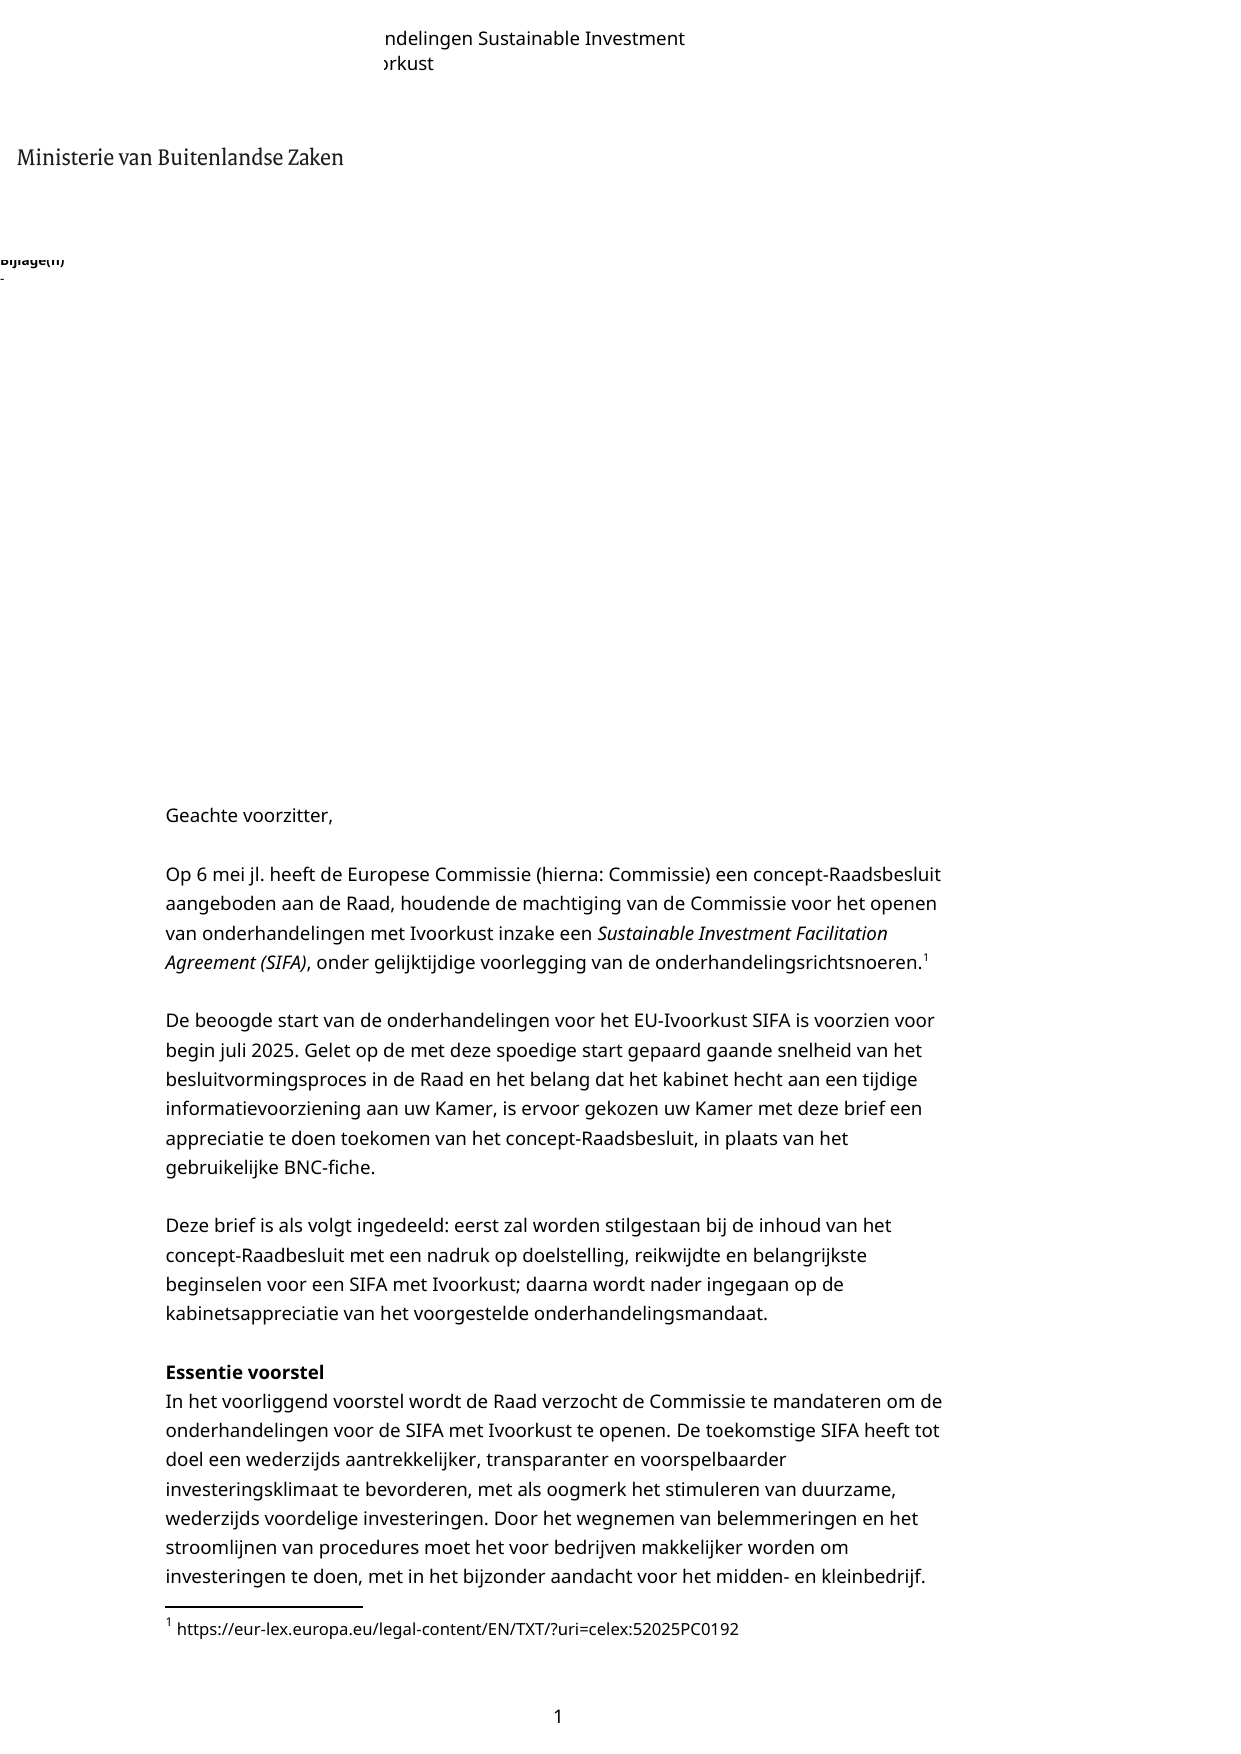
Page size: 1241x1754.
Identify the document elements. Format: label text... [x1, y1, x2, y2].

text Deze brief is als volgt ingedeeld: eerst zal worden stilgestaan bij de inhoud van het concept-Raadbesluit met een nadruk op doelstelling, reikwijdte en belangrijkste beginselen voor een SIFA met Ivoorkust; daarna wordt nader ingegaan op de kabinetsappreciatie van het voorgestelde onderhandelingsmandaat. [165, 1213, 951, 1326]
text Geachte voorzitter, [165, 803, 951, 828]
text De beoogde start van de onderhandelingen voor het EU-Ivoorkust SIFA is voorzien voor begin juli 2025. Gelet op de met deze spoedige start gepaard gaande snelheid van het besluitvormingsproces in de Raad en het belang dat het kabinet hecht aan een tijdige informatievoorziening aan uw Kamer, is ervoor gekozen uw Kamer met deze brief een appreciatie te doen toekomen van het concept-Raadsbesluit, in plaats van het gebruikelijke BNC-fiche. [165, 1008, 951, 1179]
text Essentie voorstel [165, 1359, 951, 1384]
picture [0, 0, 384, 260]
text In het voorliggend voorstel wordt de Raad verzocht de Commissie te mandateren om de onderhandelingen voor de SIFA met Ivoorkust te openen. De toekomstige SIFA heeft tot doel een wederzijds aantrekkelijker, transparanter en voorspelbaarder investeringsklimaat te bevorderen, met als oogmerk het stimuleren van duurzame, wederzijds voordelige investeringen. Door het wegnemen van belemmeringen en het stroomlijnen van procedures moet het voor bedrijven makkelijker worden om investeringen te doen, met in het bijzonder aandacht voor het midden- en kleinbedrijf. [165, 1388, 951, 1589]
text Op 6 mei jl. heeft de Europese Commissie (hierna: Commissie) een concept-Raadsbesluit aangeboden aan de Raad, houdende de machtiging van de Commissie voor het openen van onderhandelingen met Ivoorkust inzake een Sustainable Investment Facilitation Agreement (SIFA), onder gelijktijdige voorlegging van de onderhandelingsrichtsnoeren. [165, 861, 951, 975]
